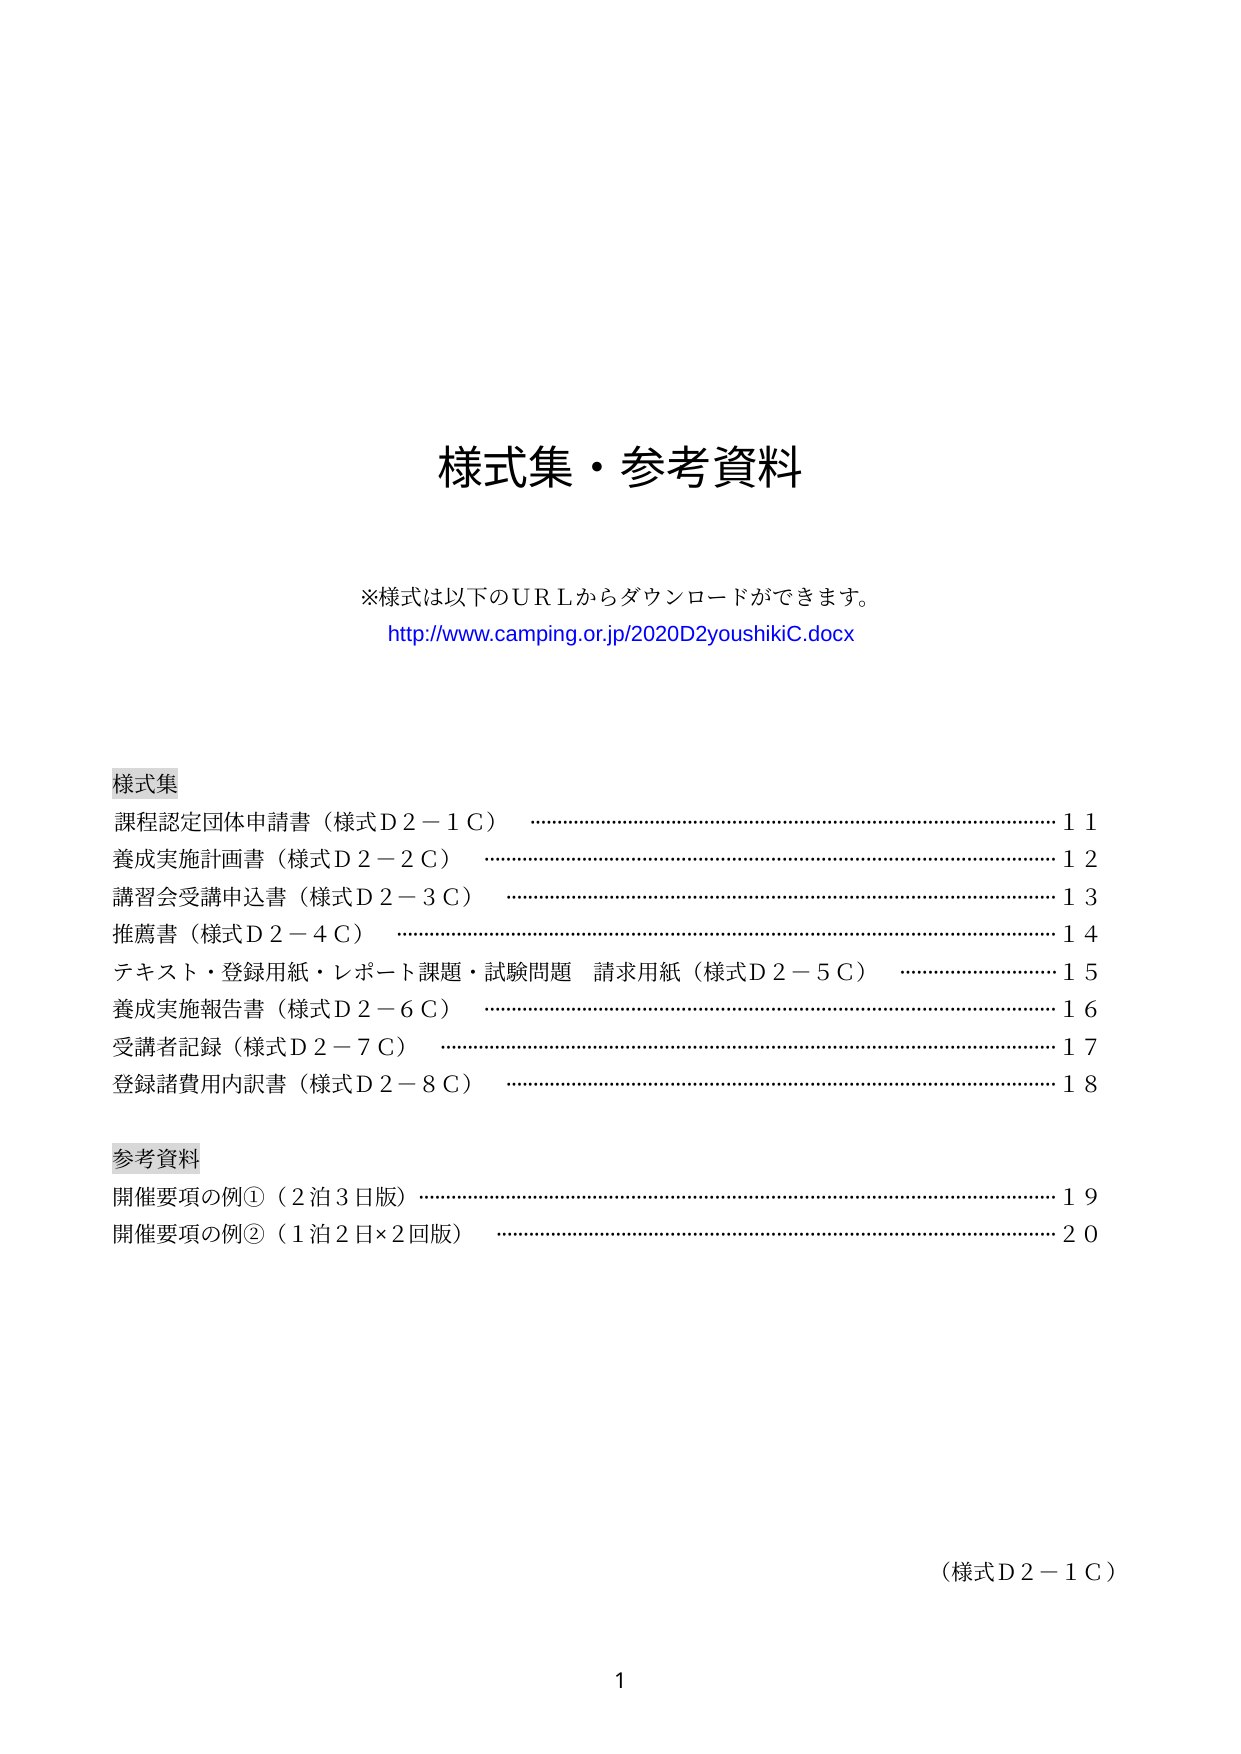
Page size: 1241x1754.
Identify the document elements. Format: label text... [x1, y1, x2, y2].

text ※様式は以下のＵＲＬからダウンロードができます。 [112, 577, 1128, 614]
text 開催要項の例①（２泊３日版） １９ [112, 1177, 1128, 1214]
text 養成実施計画書（様式Ｄ２－２Ｃ） １２ [112, 839, 1128, 877]
text http://www.camping.or.jp/2020D2youshikiC.docx [112, 614, 1128, 652]
text テキスト・登録用紙・レポート課題・試験問題 請求用紙（様式Ｄ２－５Ｃ） １５ [112, 952, 1128, 989]
text （様式Ｄ２－１Ｃ） [112, 1552, 1128, 1589]
text 登録諸費用内訳書（様式Ｄ２－８Ｃ） １８ [112, 1064, 1128, 1102]
text 様式集・参考資料 [112, 427, 1128, 502]
text 課程認定団体申請書（様式Ｄ２－１Ｃ） １１ [114, 802, 1128, 839]
text 様式集 [112, 764, 1128, 802]
text 開催要項の例②（１泊２日×２回版） ２０ [112, 1214, 1128, 1252]
text 講習会受講申込書（様式Ｄ２－３Ｃ） １３ [112, 877, 1128, 914]
text 受講者記録（様式Ｄ２－７Ｃ） １７ [112, 1027, 1128, 1064]
text 養成実施報告書（様式Ｄ２－６Ｃ） １６ [112, 989, 1128, 1027]
text 推薦書（様式Ｄ２－４Ｃ） １４ [112, 914, 1128, 952]
text 参考資料 [112, 1139, 1128, 1177]
